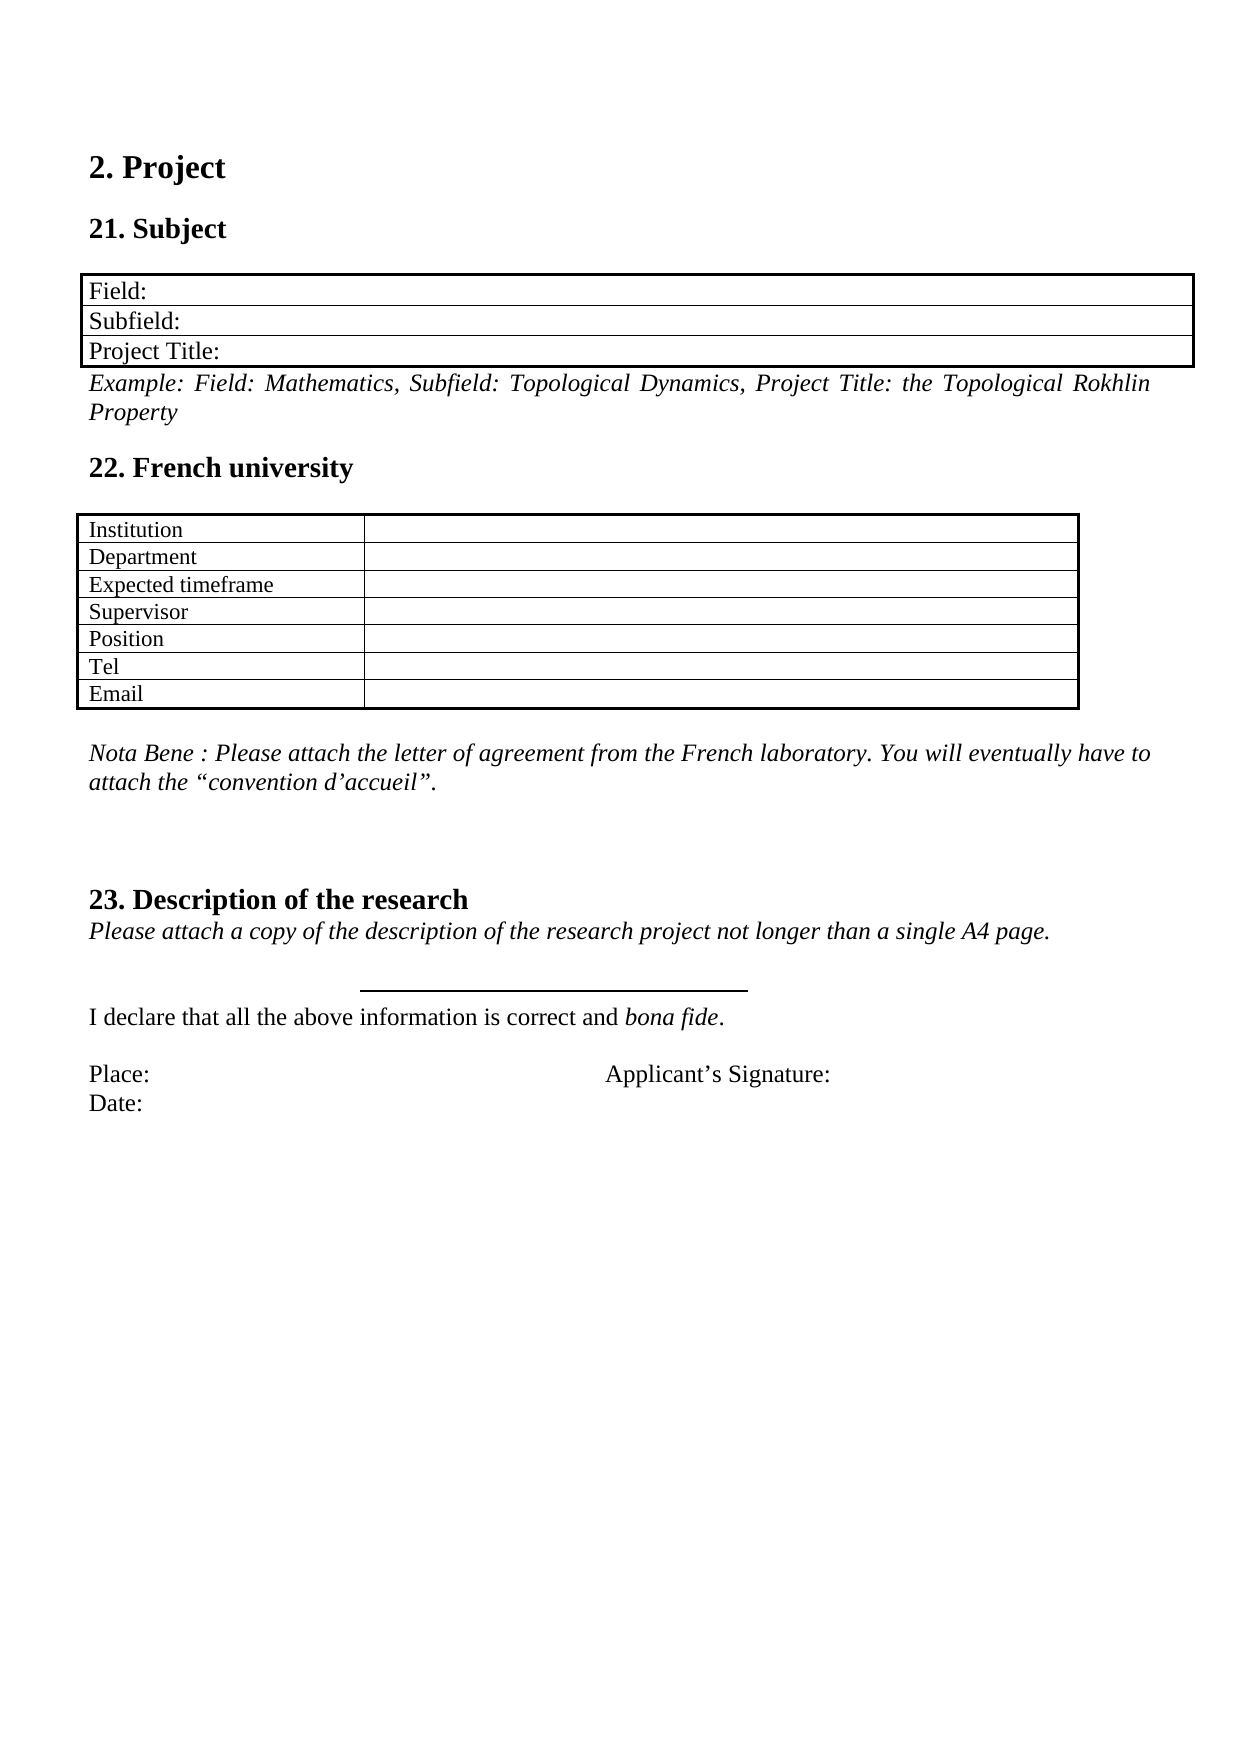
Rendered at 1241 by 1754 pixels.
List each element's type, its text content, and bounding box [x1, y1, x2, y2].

table_cell Tel [79, 653, 364, 679]
table_cell Supervisor [79, 598, 364, 624]
table_cell [365, 625, 1077, 652]
table_header Field: [83, 276, 281, 305]
subtitle 22. French university [89, 450, 1152, 484]
table_cell [365, 653, 1077, 679]
table_cell [365, 543, 1077, 569]
subtitle 21. Subject [89, 211, 1152, 244]
table_header [281, 276, 1192, 305]
text Nota Bene : Please attach the letter of agreement from the French laboratory. You will eventually have to attach the “convention d’accueil”. [89, 738, 1152, 796]
text I declare that all the above information is correct and bona fide. [89, 1002, 1152, 1031]
table_header Institution [79, 516, 364, 542]
table_cell Department [79, 543, 364, 569]
table_cell Email [79, 680, 364, 707]
text Example: Field: Mathematics, Subfield: Topological Dynamics, Project Title: the Topological Rokhlin Property [89, 368, 1152, 425]
subtitle 2. Project [89, 148, 1152, 186]
table_cell [281, 306, 1192, 335]
table_cell Subfield: [83, 306, 281, 335]
text 23. Description of the research [89, 882, 1152, 916]
table_cell Position [79, 625, 364, 652]
table_cell [365, 571, 1077, 597]
table_cell [365, 680, 1077, 707]
table_cell Expected timeframe [79, 571, 364, 597]
text Please attach a copy of the description of the research project not longer than a single A4 page. [89, 916, 1152, 944]
text Date: [89, 1088, 1152, 1117]
table_header [365, 516, 1077, 542]
table_cell [281, 336, 1192, 365]
table_cell Project Title: [83, 336, 281, 365]
text Place: Applicant’s Signature: [89, 1059, 1152, 1088]
table_cell [365, 598, 1077, 624]
